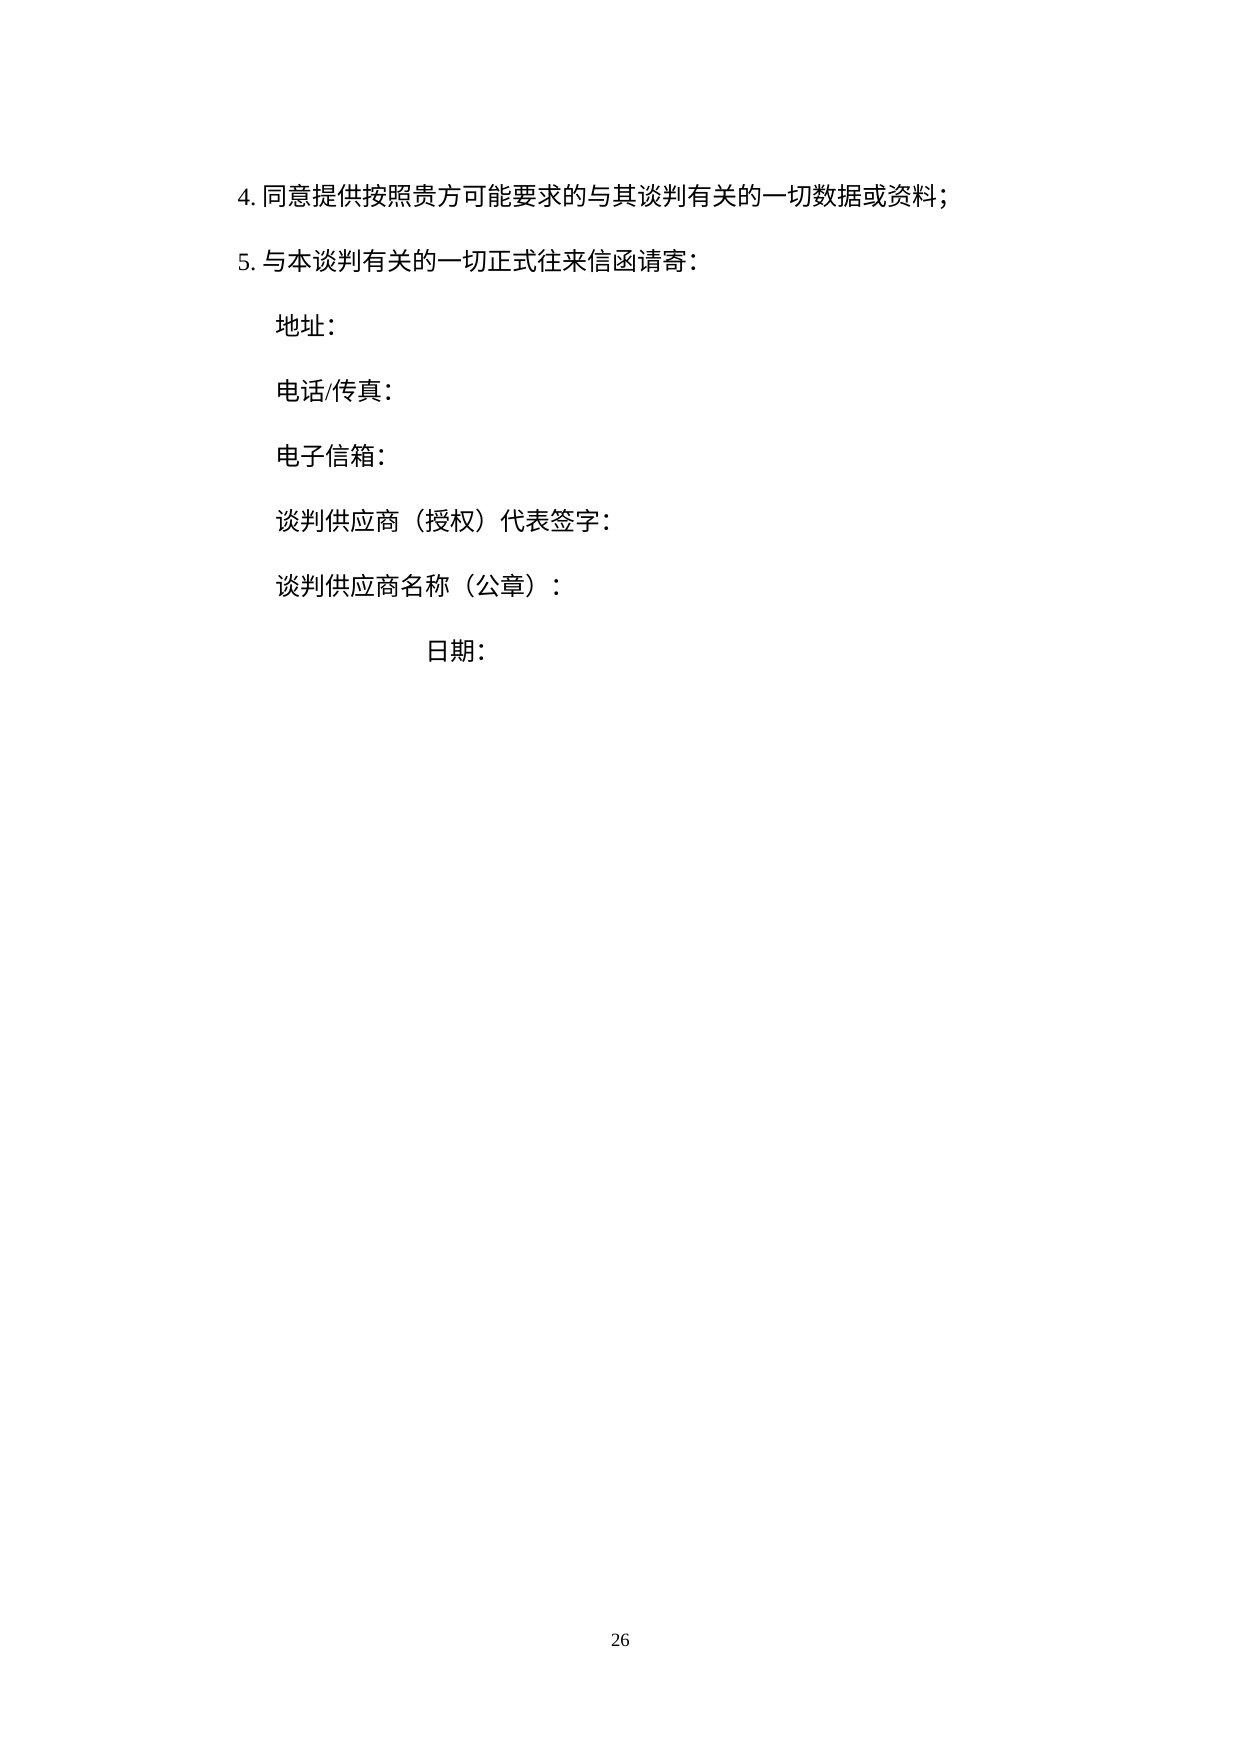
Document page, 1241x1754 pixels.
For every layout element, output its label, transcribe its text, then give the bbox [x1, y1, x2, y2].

text 5. 与本谈判有关的一切正式往来信函请寄： [187, 227, 1053, 292]
text 电话/传真： [187, 357, 1053, 422]
text 电子信箱： [187, 422, 1053, 487]
text 4. 同意提供按照贵方可能要求的与其谈判有关的一切数据或资料； [187, 162, 1053, 227]
text 谈判供应商名称（公章）： [187, 552, 1053, 617]
text 日期：附件2 报价组成情况表 [187, 617, 1053, 682]
text 谈判供应商（授权）代表签字： [187, 487, 1053, 552]
text 地址： [187, 292, 1053, 357]
